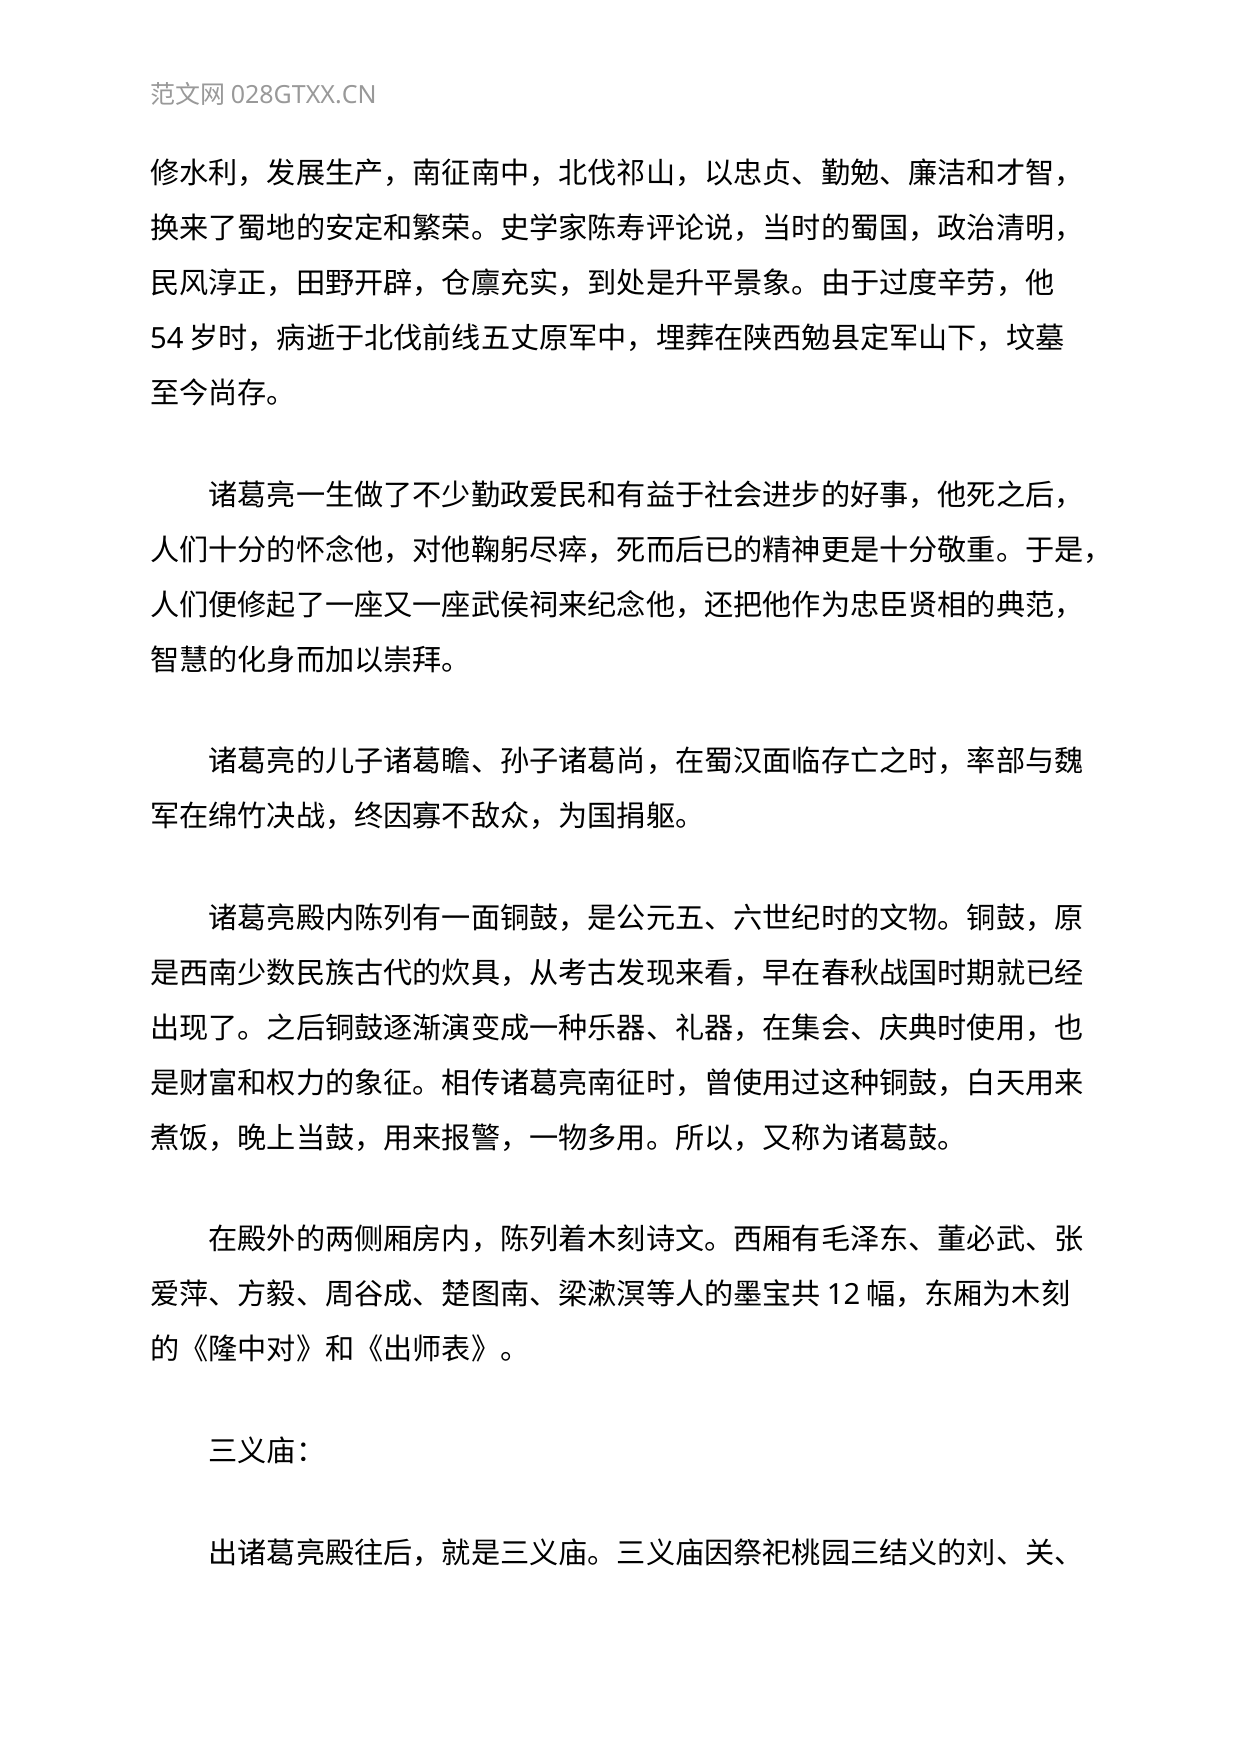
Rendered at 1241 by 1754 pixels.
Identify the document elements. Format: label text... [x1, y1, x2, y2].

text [150, 1529, 1090, 1572]
text 诸葛亮殿内陈列有一面铜鼓，是公元五、六世纪时的文物。铜鼓，原是西南少数民族古代的炊具，从考古发现来看，早在春秋战国时期就已经出现了。之后铜鼓逐渐演变成一种乐器、礼器，在集会、庆典时使用，也是财富和权力的象征。相传诸葛亮南征时，曾使用过这种铜鼓，白天用来煮饭，晚上当鼓，用来报警，一物多用。所以，又称为诸葛鼓。 [150, 894, 1090, 1156]
text 诸葛亮的儿子诸葛瞻、孙子诸葛尚，在蜀汉面临存亡之时，率部与魏军在绵竹决战，终因寡不敌众，为国捐躯。 [150, 738, 1090, 835]
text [150, 150, 1090, 412]
text 诸葛亮一生做了不少勤政爱民和有益于社会进步的好事，他死之后，人们十分的怀念他，对他鞠躬尽瘁，死而后已的精神更是十分敬重。于是，人们便修起了一座又一座武侯祠来纪念他，还把他作为忠臣贤相的典范，智慧的化身而加以崇拜。 [150, 471, 1090, 678]
text 三义庙： [150, 1428, 1090, 1470]
text 在殿外的两侧厢房内，陈列着木刻诗文。西厢有毛泽东、董必武、张爱萍、方毅、周谷成、楚图南、梁漱溟等人的墨宝共12幅，东厢为木刻的《隆中对》和《出师表》。 [150, 1216, 1090, 1368]
